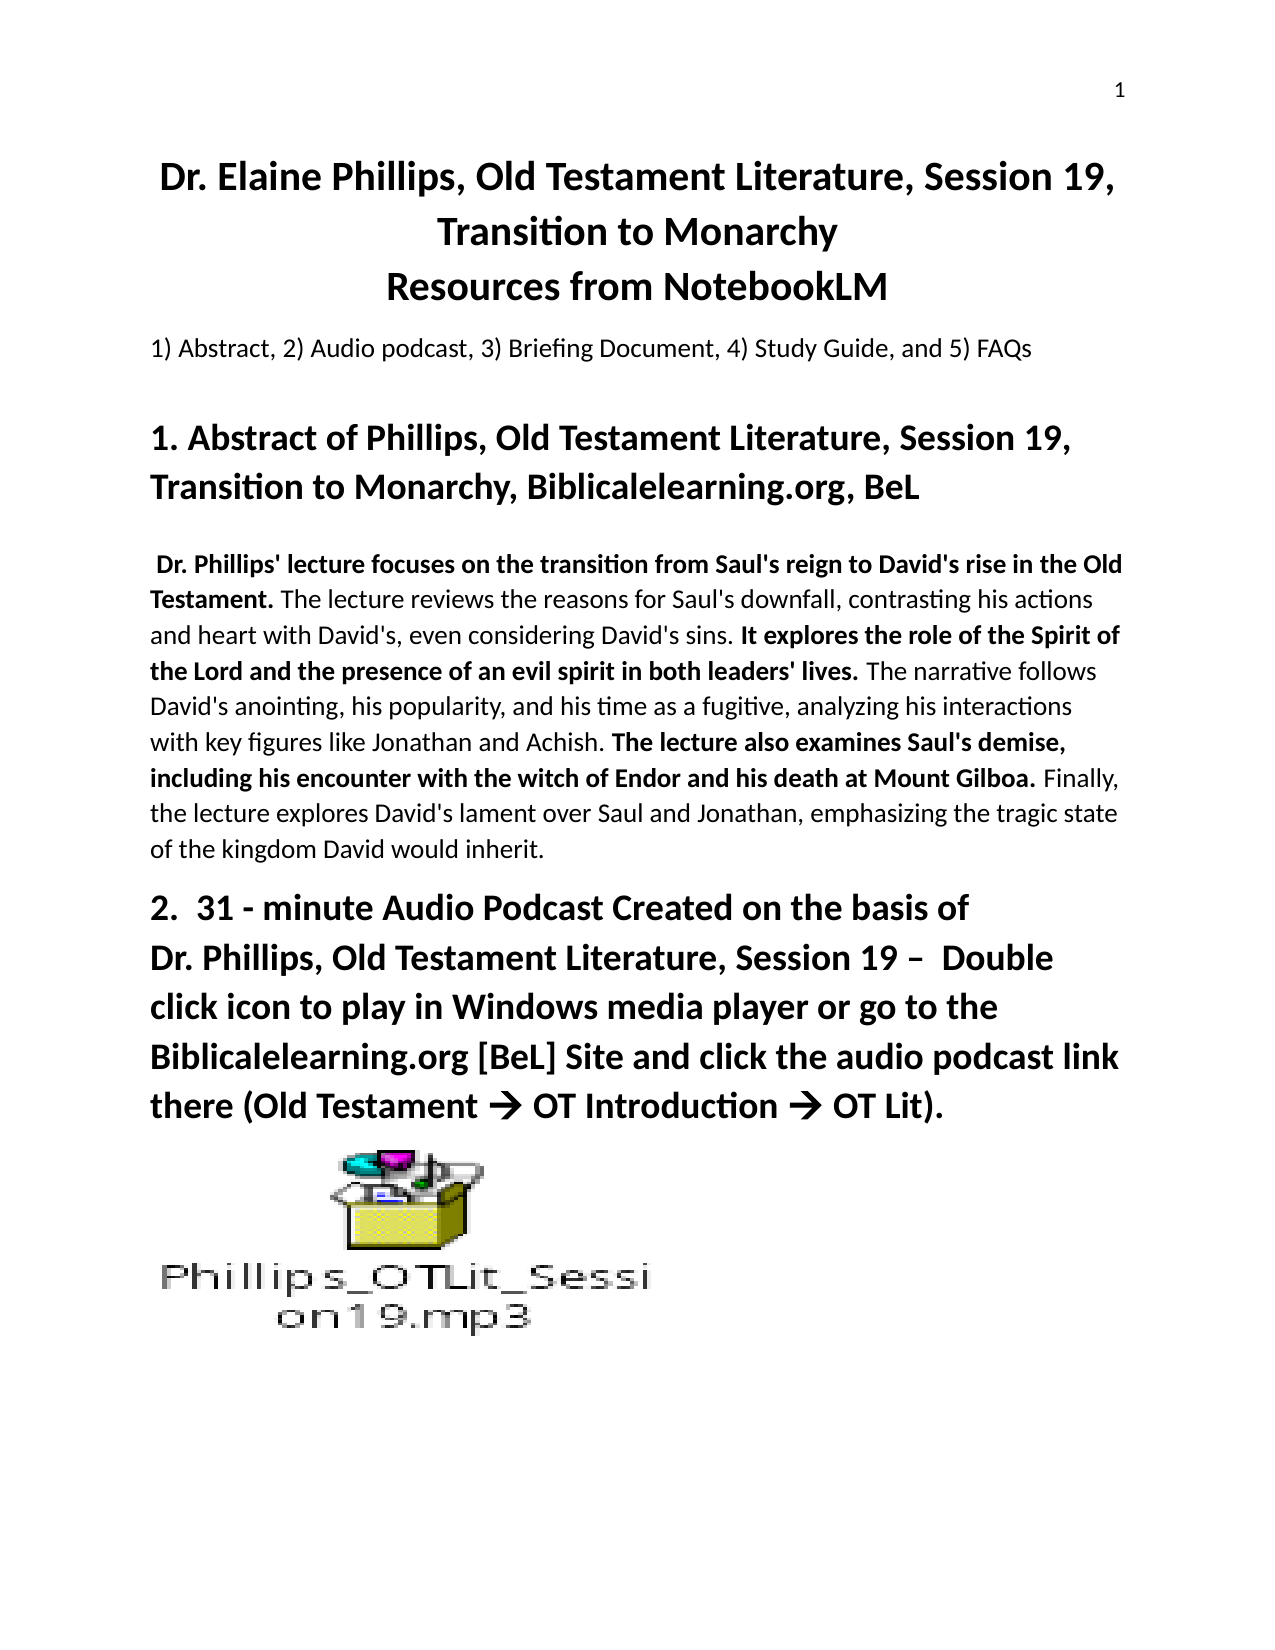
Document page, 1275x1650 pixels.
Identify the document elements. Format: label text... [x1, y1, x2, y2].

text 1. Abstract of Phillips, Old Testament Literature, Session 19, Transition to Monarchy, Biblicalelearning.org, BeL Dr. Phillips' lecture focuses on the transition from Saul's reign to David's rise in the Old Testament. The lecture reviews the reasons for Saul's downfall, contrasting his actions and heart with David's, even considering David's sins. It explores the role of the Spirit of the Lord and the presence of an evil spirit in both leaders' lives. The narrative follows David's anointing, his popularity, and his time as a fugitive, analyzing his interactions with key figures like Jonathan and Achish. The lecture also examines Saul's demise, including his encounter with the witch of Endor and his death at Mount Gilboa. Finally, the lecture explores David's lament over Saul and Jonathan, emphasizing the tragic state of the kingdom David would inherit. [150, 413, 1125, 865]
text 2. 31 - minute Audio Podcast Created on the basis of Dr. Phillips, Old Testament Literature, Session 19 – Double click icon to play in Windows media player or go to the Biblicalelearning.org [BeL] Site and click the audio podcast link there (Old Testament OT Introduction OT Lit). [150, 884, 1125, 1128]
text Dr. Elaine Phillips, Old Testament Literature, Session 19, Transition to Monarchy Resources from NotebookLM [150, 150, 1125, 311]
text 1) Abstract, 2) Audio podcast, 3) Briefing Document, 4) Study Guide, and 5) FAQs [150, 331, 1125, 394]
